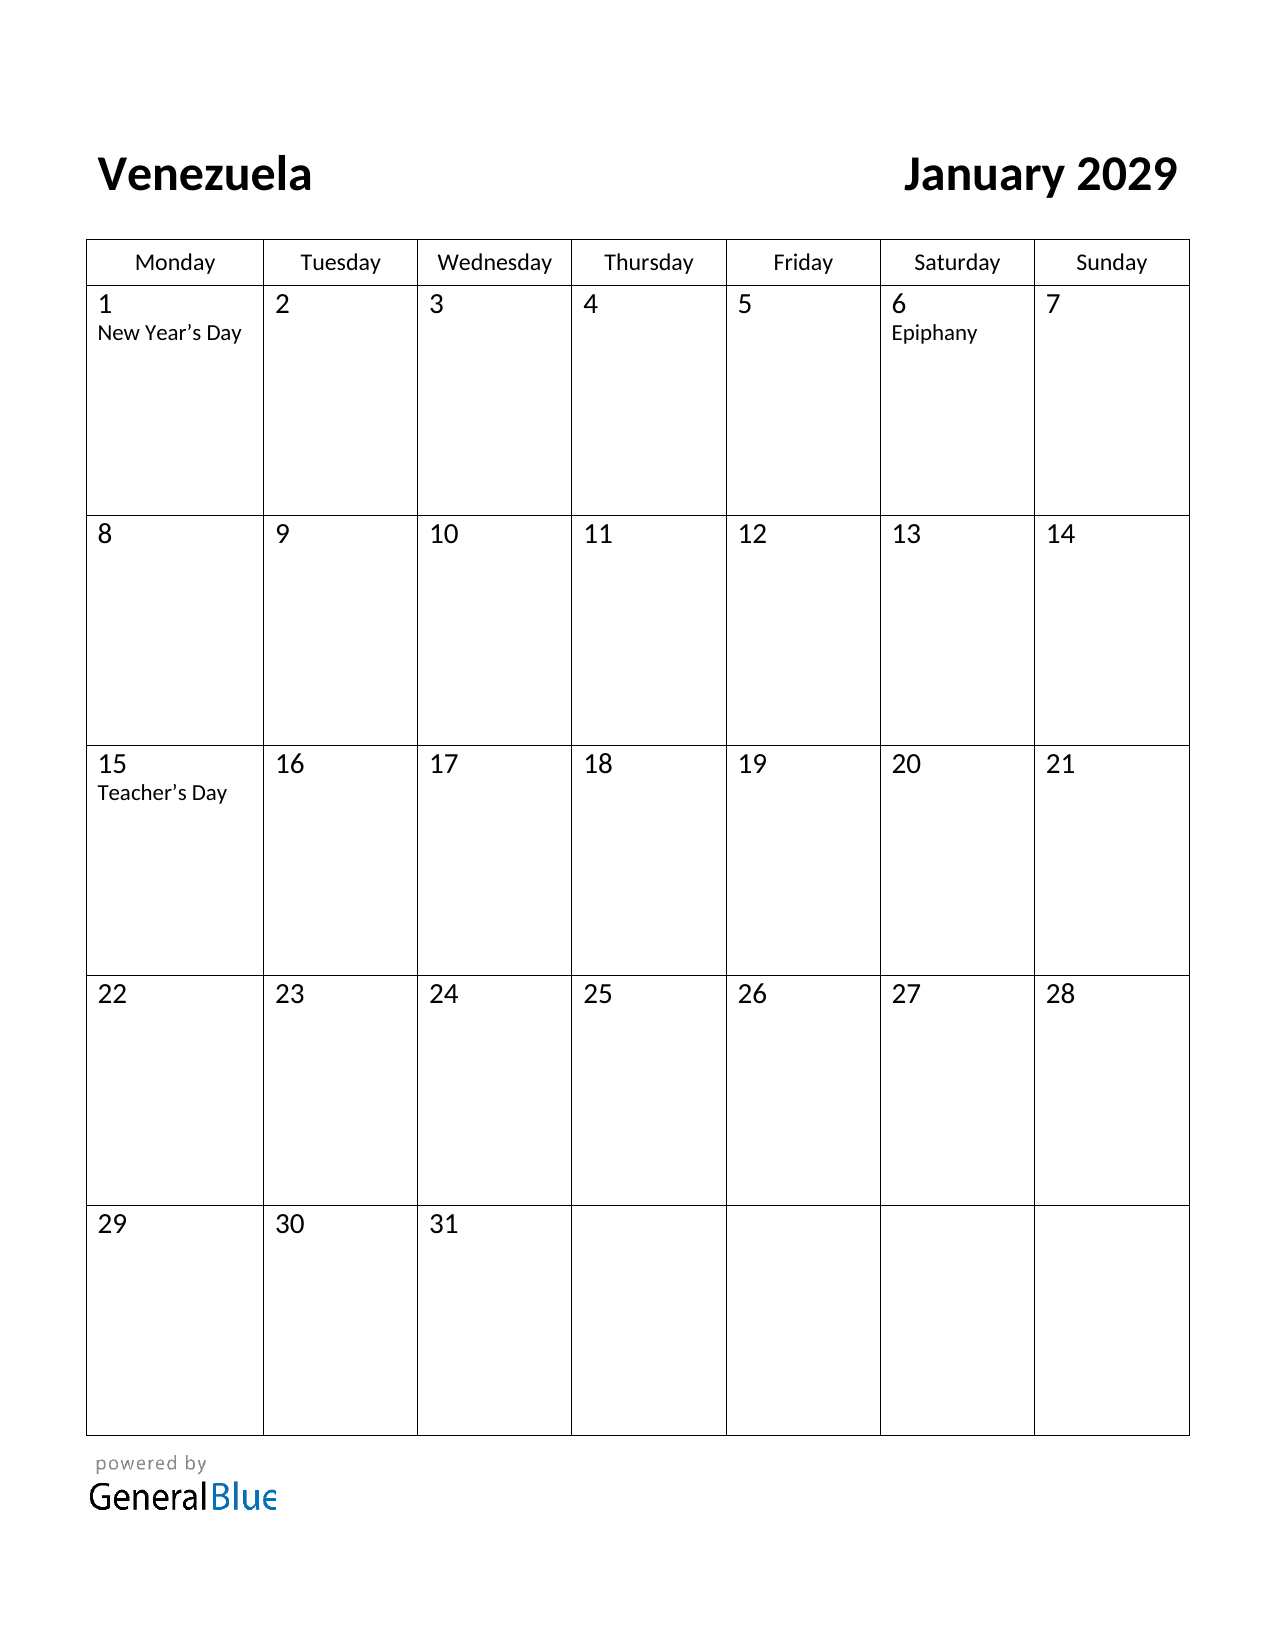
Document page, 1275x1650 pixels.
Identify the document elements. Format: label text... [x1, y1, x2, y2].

table_cell Tuesday [264, 240, 417, 284]
table_cell [1035, 1008, 1189, 1204]
table_cell [418, 548, 571, 744]
table_header January 2029 [572, 105, 1189, 239]
table_cell [572, 1206, 726, 1238]
table_cell 1 [87, 286, 263, 318]
table_cell [727, 1206, 880, 1238]
table_cell Teacher’s Day [87, 778, 263, 974]
table_cell [1035, 1238, 1189, 1434]
table_cell [1035, 1206, 1189, 1238]
table_cell 23 [264, 976, 417, 1008]
table_cell [727, 548, 880, 744]
table_cell [881, 548, 1034, 744]
table_cell 10 [418, 516, 571, 548]
table_cell [881, 1206, 1034, 1238]
table_cell 8 [87, 516, 263, 548]
table_cell Saturday [881, 240, 1034, 284]
table_header Venezuela [86, 105, 572, 239]
table_cell 31 [418, 1206, 571, 1238]
table_cell 9 [264, 516, 417, 548]
table_cell [1035, 548, 1189, 744]
table_cell 19 [727, 746, 880, 778]
table_cell Wednesday [418, 240, 571, 284]
table_cell [727, 1008, 880, 1204]
table_cell [418, 1238, 571, 1434]
table_cell [264, 318, 417, 514]
table_cell 4 [572, 286, 726, 318]
table_cell 26 [727, 976, 880, 1008]
table_cell 13 [881, 516, 1034, 548]
table_cell 17 [418, 746, 571, 778]
table_cell [572, 1008, 726, 1204]
table_cell 3 [418, 286, 571, 318]
table_cell [418, 318, 571, 514]
table_cell Sunday [1035, 240, 1189, 284]
table_cell 28 [1035, 976, 1189, 1008]
table_cell 15 [87, 746, 263, 778]
table_cell 30 [264, 1206, 417, 1238]
table_cell 27 [881, 976, 1034, 1008]
table_cell 16 [264, 746, 417, 778]
table_cell [86, 1436, 1189, 1534]
table_cell 22 [87, 976, 263, 1008]
table_cell [87, 1238, 263, 1434]
table_cell 11 [572, 516, 726, 548]
table_cell 20 [881, 746, 1034, 778]
table_cell 6 [881, 286, 1034, 318]
table_cell 12 [727, 516, 880, 548]
table_cell Thursday [572, 240, 726, 284]
table_cell [1035, 318, 1189, 514]
table_cell 14 [1035, 516, 1189, 548]
table_cell Monday [87, 240, 263, 284]
table_cell 2 [264, 286, 417, 318]
table_cell 24 [418, 976, 571, 1008]
table_cell [572, 548, 726, 744]
table_cell [264, 548, 417, 744]
table_cell [727, 1238, 880, 1434]
table_cell [572, 778, 726, 974]
table_cell [87, 1008, 263, 1204]
table_cell 25 [572, 976, 726, 1008]
table_cell Epiphany [881, 318, 1034, 514]
table_cell [1035, 778, 1189, 974]
picture [88, 1452, 276, 1515]
table_cell New Year’s Day [87, 318, 263, 514]
table_cell [727, 778, 880, 974]
table_cell 18 [572, 746, 726, 778]
table_cell [727, 318, 880, 514]
table_cell 5 [727, 286, 880, 318]
table_cell [87, 548, 263, 744]
table_cell [572, 1238, 726, 1434]
table_cell [264, 1238, 417, 1434]
table_cell 7 [1035, 286, 1189, 318]
table_cell [418, 1008, 571, 1204]
table_cell 21 [1035, 746, 1189, 778]
table_cell 29 [87, 1206, 263, 1238]
table_cell Friday [727, 240, 880, 284]
table_cell [264, 778, 417, 974]
table_cell [418, 778, 571, 974]
table_cell [881, 1238, 1034, 1434]
table_cell [881, 1008, 1034, 1204]
table_cell [264, 1008, 417, 1204]
table_cell [881, 778, 1034, 974]
table_cell [572, 318, 726, 514]
